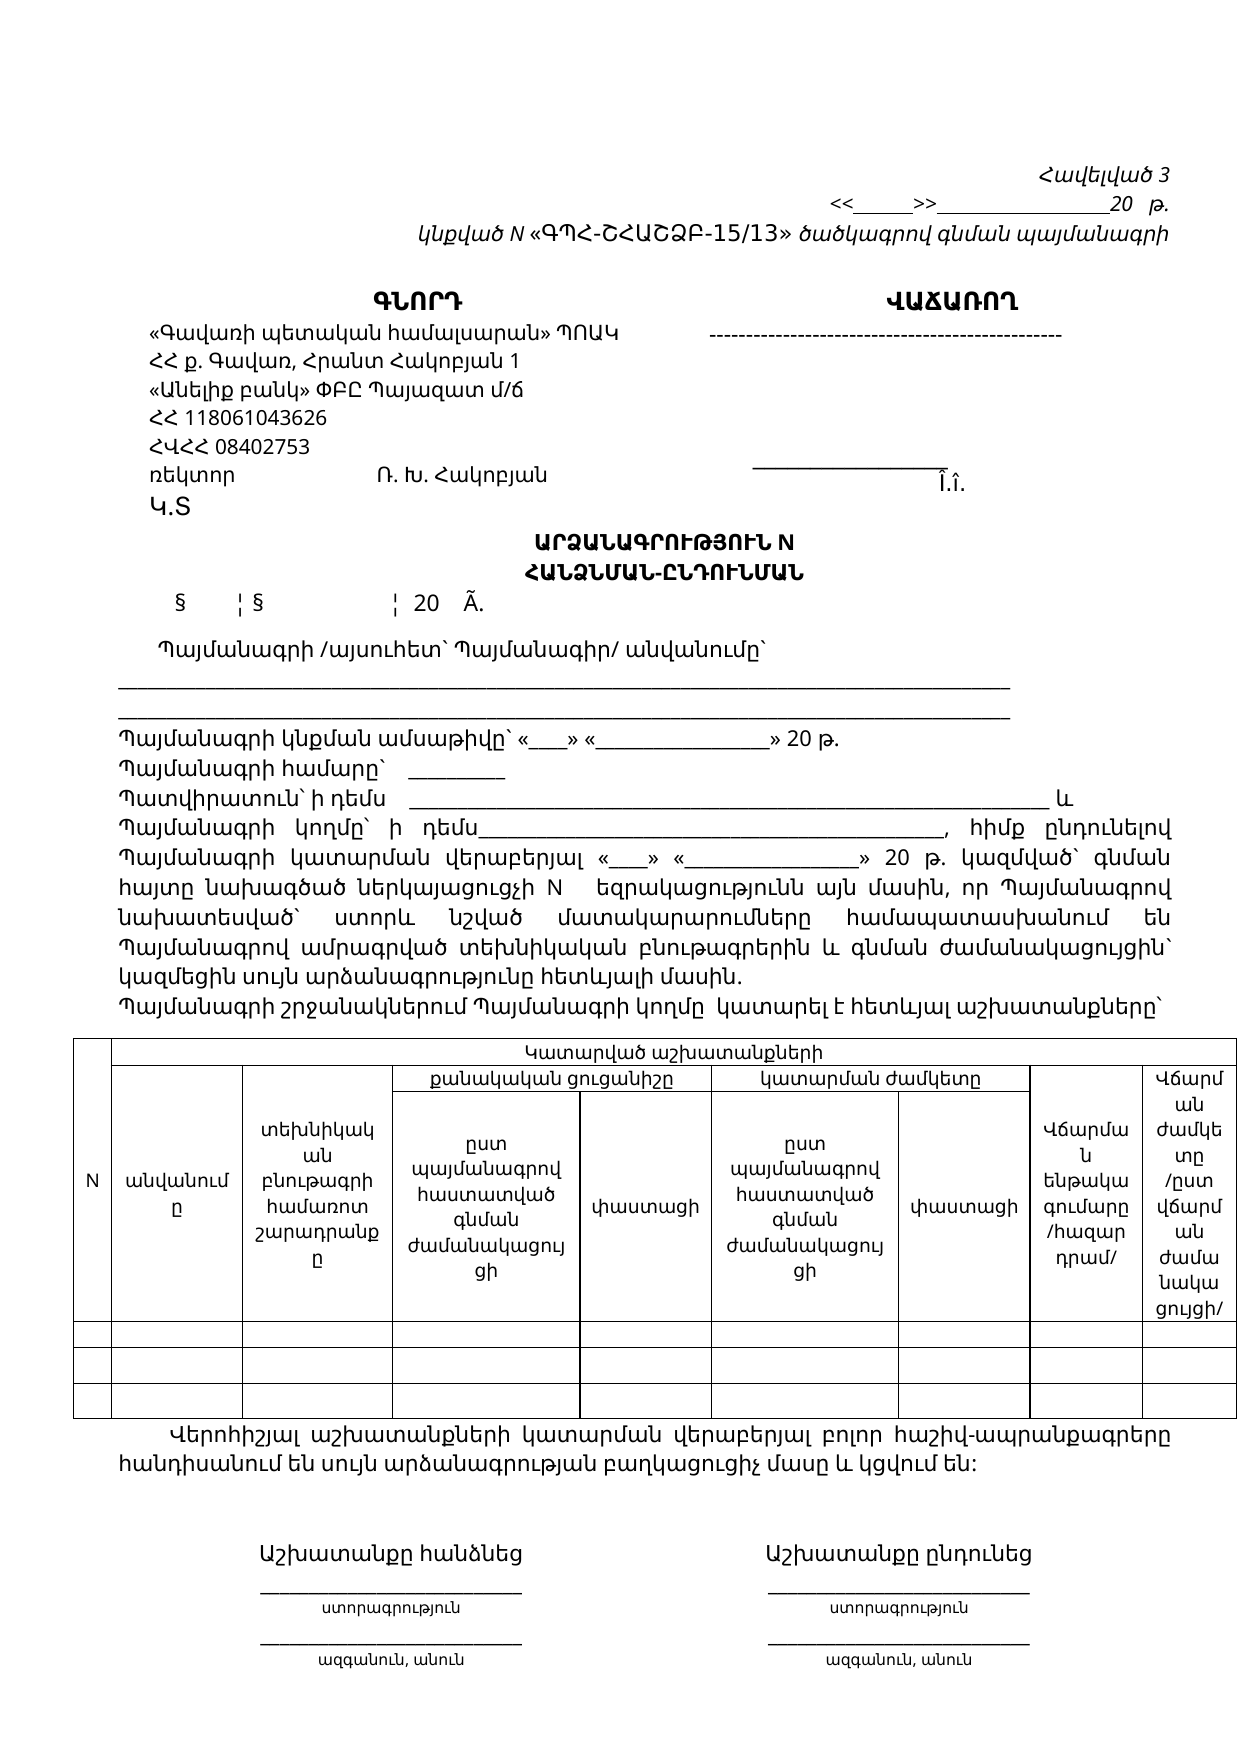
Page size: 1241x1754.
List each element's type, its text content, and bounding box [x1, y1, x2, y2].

table_cell [243, 1322, 392, 1347]
table_header ՎԱՃԱՌՈՂ ------------------------------------------------ _________________ Î.î. [698, 250, 1206, 526]
table_header Կատարված աշխատանքների [112, 1039, 1236, 1064]
text Պայմանագրի /այսուհետ` Պայմանագիր/ անվանումը` ____________________________________________________________________________________________ [118, 633, 1172, 693]
table_cell ըստ պայմանագրով հաստատված գնման ժամանակացույցի [712, 1092, 898, 1321]
table_cell [243, 1384, 392, 1417]
table_header Աշխատանքը ընդունեց [645, 1538, 1153, 1567]
table_cell [899, 1348, 1029, 1382]
table_cell [112, 1322, 242, 1347]
text Վերոհիշյալ աշխատանքների կատարման վերաբերյալ բոլոր հաշիվ-ապրանքագրերը հանդիսանում են սույն արձանագրության բաղկացուցիչ մասը և կցվում են: [118, 1419, 1172, 1478]
table_cell [1143, 1348, 1236, 1382]
table_cell [1143, 1322, 1236, 1347]
table_cell [74, 1384, 111, 1417]
text ԱՐՁԱՆԱԳՐՈՒԹՅՈՒՆ N [118, 527, 1172, 557]
table_header ԳՆՈՐԴ «Գավառի պետական համալսարան» ՊՈԱԿ ՀՀ ք. Գավառ, Հրանտ Հակոբյան 1 «Անելիք բանկ» ՓԲԸ Պայազատ մ/ճ ՀՀ 118061043626 ՀՎՀՀ 08402753 ռեկտոր Ռ. Խ. Հակոբյան Կ.Տ [138, 250, 697, 526]
table_cell [1031, 1384, 1142, 1417]
table_cell [712, 1348, 898, 1382]
text << >> 20 թ. [118, 189, 1172, 217]
text ____________________________________________________________________________________________ [118, 693, 1172, 723]
table_header Աշխատանքը հանձնեց [137, 1538, 645, 1567]
table_cell [112, 1348, 242, 1382]
text Պայմանագրի համարը` __________ [118, 753, 1172, 782]
text § ¦ § ¦ 20 Ã. [118, 587, 1172, 618]
table_cell [712, 1384, 898, 1417]
table_cell քանակական ցուցանիշը [393, 1066, 711, 1091]
table_cell [393, 1322, 579, 1347]
table_cell [1143, 1384, 1236, 1417]
table_cell [74, 1348, 111, 1382]
text Պայմանագրի շրջանակներում Պայմանագրի կողմը կատարել է հետևյալ աշխատանքները՝ [118, 991, 1172, 1021]
table_cell փաստացի [581, 1092, 711, 1321]
table_cell [112, 1384, 242, 1417]
table_cell [393, 1348, 579, 1382]
table_cell կատարման ժամկետը [712, 1066, 1029, 1091]
table_cell [74, 1322, 111, 1347]
text Հավելված 3 [118, 160, 1172, 189]
text Պատվիրատուն՝ ի դեմս __________________________________________________________________ և [118, 782, 1172, 812]
table_cell ըստ պայմանագրով հաստատված գնման ժամանակացույցի [393, 1092, 579, 1321]
table_cell անվանումը [112, 1066, 242, 1321]
table_cell [243, 1348, 392, 1382]
table_cell ___________________________ ազգանուն, անուն [137, 1619, 645, 1669]
table_cell Վճարման ենթակա գումարը /հազար դրամ/ [1031, 1066, 1142, 1321]
table_cell [1031, 1322, 1142, 1347]
table_cell [899, 1384, 1029, 1417]
table_cell [899, 1322, 1029, 1347]
text ՀԱՆՁՆՄԱՆ-ԸՆԴՈՒՆՄԱՆ [118, 557, 1172, 587]
table_cell [712, 1322, 898, 1347]
table_cell տեխնիկական բնութագրի համառոտ շարադրանքը [243, 1066, 392, 1321]
table_cell Վճարման ժամկետը /ըստ վճարման ժամանակացույցի/ [1143, 1066, 1236, 1321]
text Պայմանագրի կնքման ամսաթիվը` «____» «__________________» 20 թ. [118, 723, 1172, 753]
table_cell ___________________________ ստորագրություն [645, 1568, 1153, 1618]
table_cell ___________________________ ստորագրություն [137, 1568, 645, 1618]
table_cell [581, 1384, 711, 1417]
text կնքված N «ԳՊՀ-ՇՀԱՇՁԲ-15/13» ծածկագրով գնման պայմանագրի [118, 217, 1172, 248]
table_cell փաստացի [899, 1092, 1029, 1321]
table_cell [581, 1348, 711, 1382]
table_cell [1031, 1348, 1142, 1382]
table_cell [393, 1384, 579, 1417]
table_cell [581, 1322, 711, 1347]
table_header N [74, 1039, 111, 1321]
text Պայմանագրի կողմը՝ ի դեմս________________________________________________, հիմք ընդունելով Պայմանագրի կատարման վերաբերյալ «____» «__________________» 20 թ. կազմված` գնման հայտը նախագծած ներկայացուցչի N եզրակացությունն այն մասին, որ Պայմանագրով նախատեսված` ստորև նշված մատակարարումները համապատասխանում են Պայմանագրով ամրագրված տեխնիկական բնութագրերին և գնման ժամանակացույցին` կազմեցին սույն արձանագրությունը հետևյալի մասին. [118, 812, 1172, 991]
table_cell ___________________________ ազգանուն, անուն [645, 1619, 1153, 1669]
